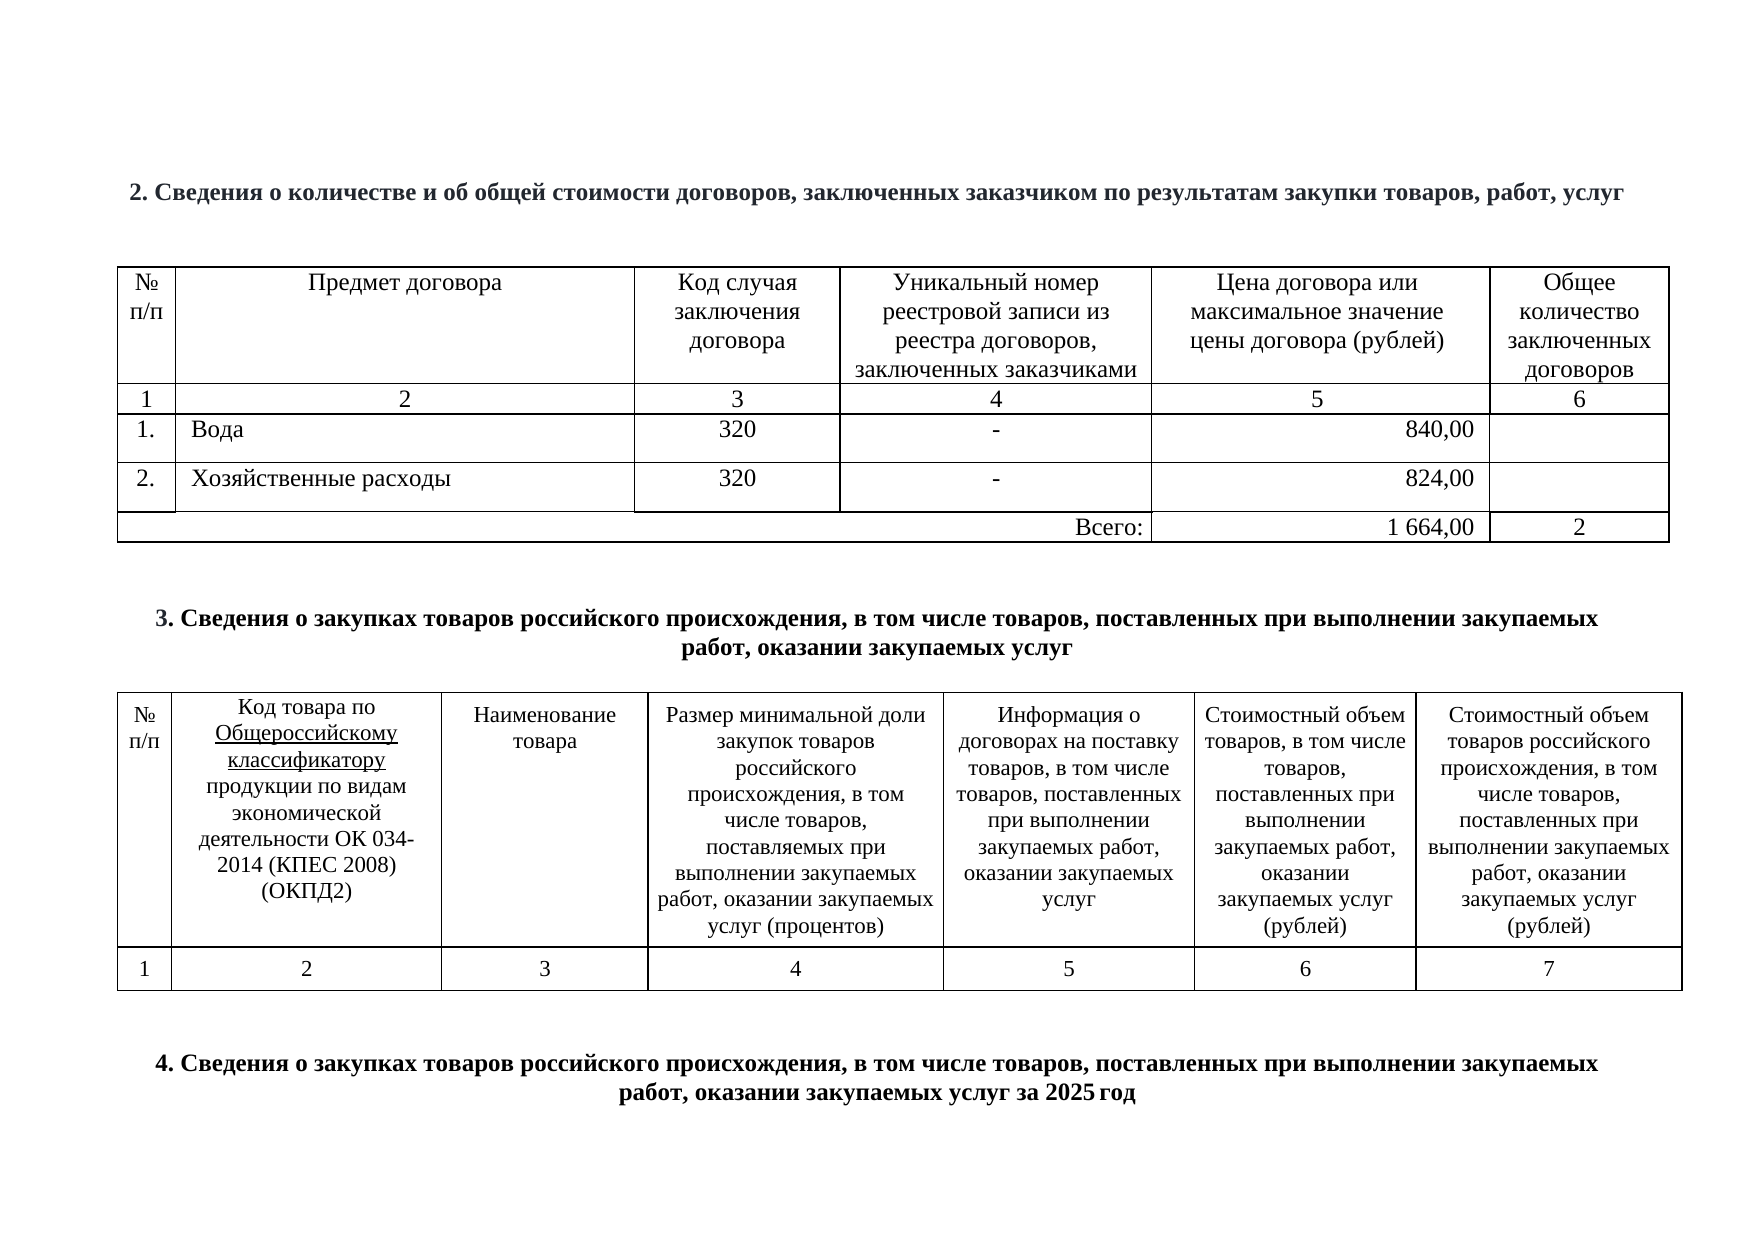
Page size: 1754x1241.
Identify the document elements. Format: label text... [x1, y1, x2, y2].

table_header Код случая заключения договора [635, 268, 839, 382]
table_cell 2. [118, 463, 175, 511]
table_cell Вода [176, 415, 634, 462]
table_cell [1490, 415, 1668, 462]
table_cell 4 [649, 948, 943, 989]
table_cell 1 [118, 948, 171, 989]
table_cell Всего: [118, 512, 1151, 541]
table_header Предмет договора [176, 268, 634, 382]
table_header Общее количество заключенных договоров [1491, 268, 1668, 382]
table_cell 1 [118, 384, 175, 413]
table_header Цена договора или максимальное значение цены договора (рублей) [1152, 268, 1489, 382]
table_cell 6 [1491, 384, 1668, 413]
table_cell 1. [118, 415, 175, 462]
table_cell - [841, 463, 1151, 511]
table_header Уникальный номер реестровой записи из реестра договоров, заключенных заказчиками [841, 268, 1151, 382]
table_cell 1 664,00 [1152, 512, 1489, 541]
table_header Информация о договорах на поставку товаров, в том числе товаров, поставленных при выполнении закупаемых работ, оказании закупаемых услуг [944, 693, 1194, 946]
table_cell 7 [1417, 948, 1681, 989]
table_cell 2 [172, 948, 441, 989]
table_header Стоимостный объем товаров, в том числе товаров, поставленных при выполнении закупаемых работ, оказании закупаемых услуг (рублей) [1195, 693, 1415, 946]
table_cell 5 [944, 948, 1194, 989]
table_cell 2 [1491, 513, 1668, 541]
table_header № п/п [118, 693, 171, 946]
text 2. Сведения о количестве и об общей стоимости договоров, заключенных заказчиком по результатам закупки товаров, работ, услуг [118, 177, 1636, 206]
table_cell Хозяйственные расходы [176, 463, 634, 511]
table_cell 320 [635, 463, 839, 511]
table_cell 320 [635, 415, 839, 462]
text 4. Сведения о закупках товаров российского происхождения, в том числе товаров, поставленных при выполнении закупаемых работ, оказании закупаемых услуг за 2025 год [118, 1048, 1636, 1106]
table_cell 4 [841, 384, 1151, 413]
table_cell - [841, 415, 1151, 462]
table_cell 824,00 [1152, 463, 1489, 511]
table_header Наименование товара [442, 693, 647, 946]
text 3. Сведения о закупках товаров российского происхождения, в том числе товаров, поставленных при выполнении закупаемых работ, оказании закупаемых услуг [118, 603, 1636, 660]
table_cell 3 [635, 384, 839, 413]
table_cell 5 [1152, 384, 1489, 413]
table_cell [1490, 463, 1668, 511]
table_header № п/п [118, 268, 175, 382]
table_cell 3 [442, 948, 647, 989]
table_header Код товара по Общероссийскому классификатору продукции по видам экономической деятельности ОК 034-2014 (КПЕС 2008) (ОКПД2) [172, 693, 441, 946]
table_cell 2 [176, 384, 634, 413]
table_cell 840,00 [1152, 415, 1489, 462]
table_cell 6 [1195, 948, 1415, 989]
